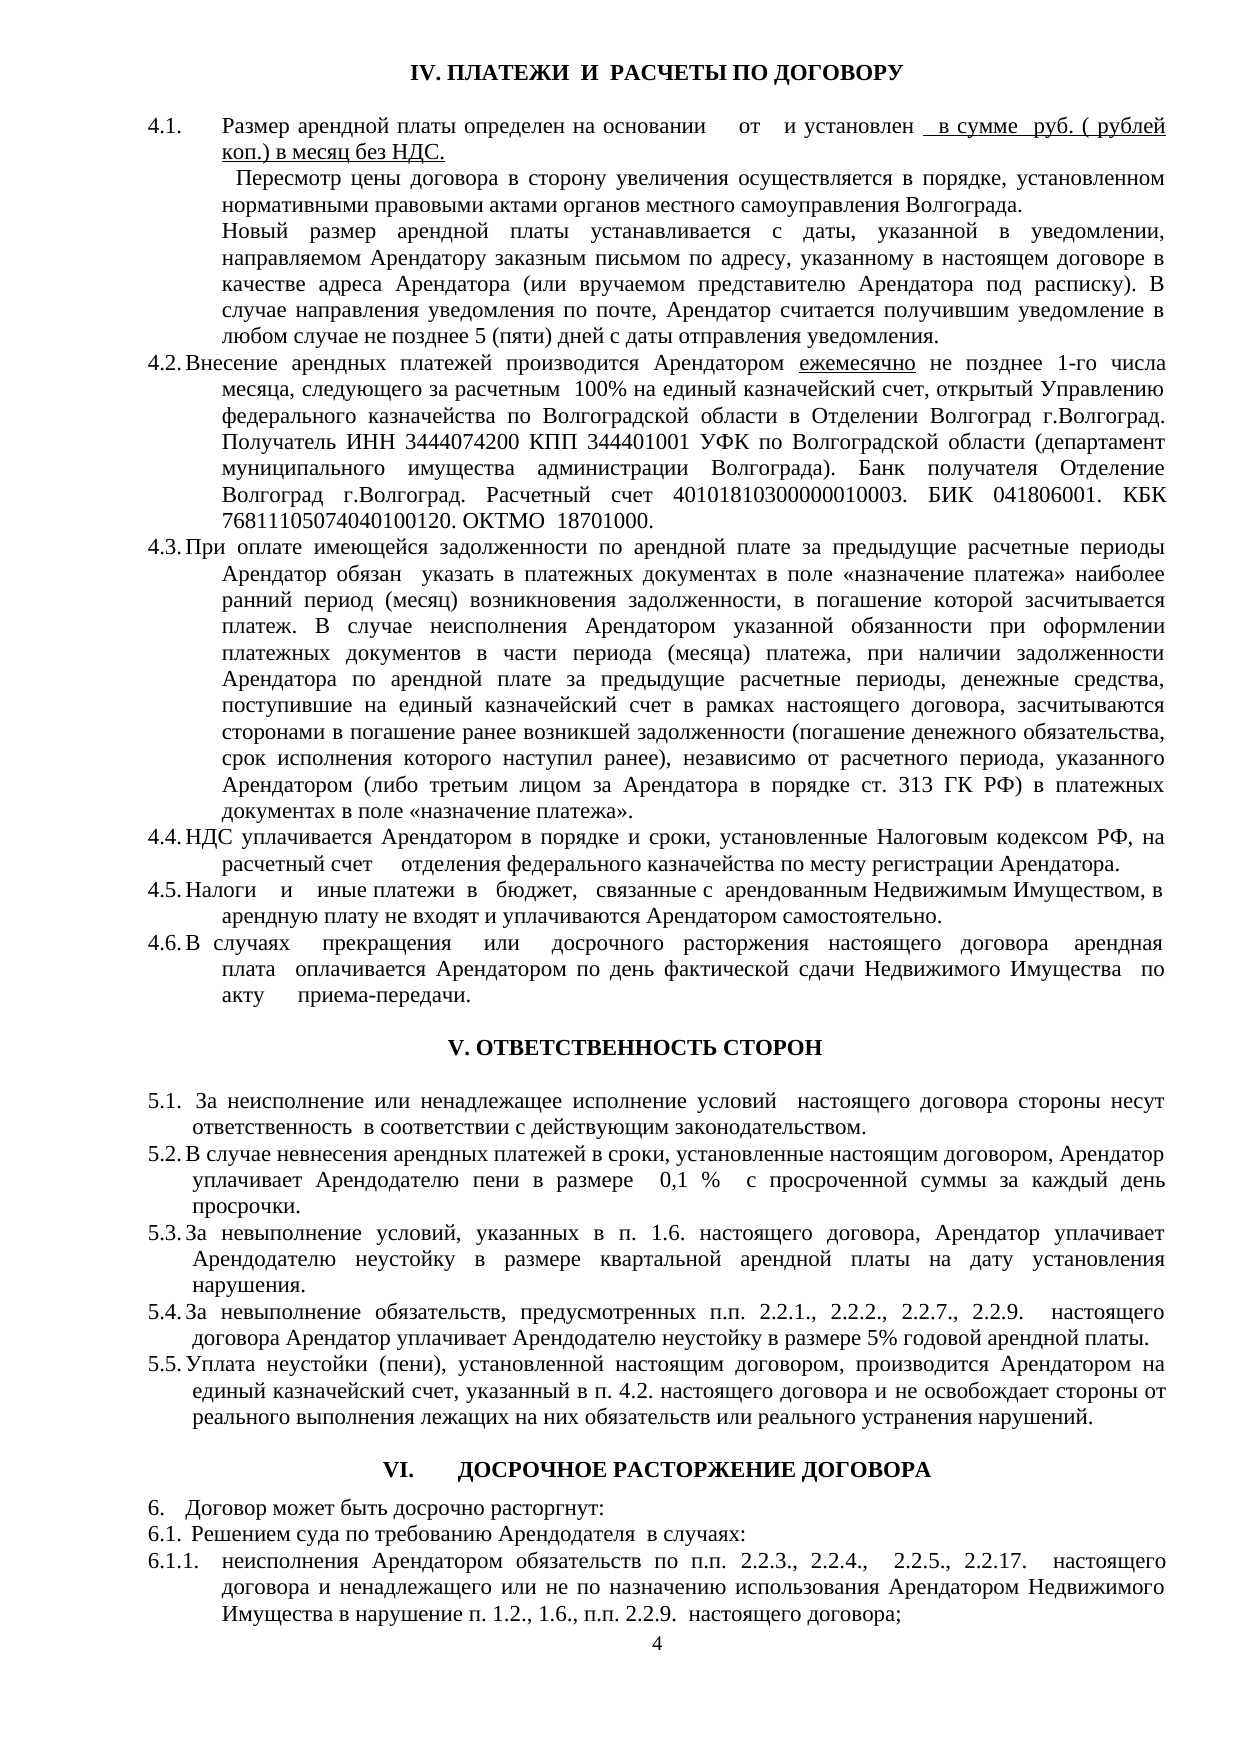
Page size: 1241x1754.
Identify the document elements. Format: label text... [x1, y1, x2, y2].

text V. ОТВЕТСТВЕННОСТЬ СТОРОН [373, 1034, 1166, 1061]
list Договор может быть досрочно расторгнут: [148, 1494, 1166, 1521]
list Решением суда по требованию Арендодателя в случаях: [148, 1521, 1166, 1547]
list За невыполнение условий, указанных в п. 1.6. настоящего договора, Арендатор уплачивает Арендодателю неустойку в размере квартальной арендной платы на дату установления нарушения. [148, 1219, 1166, 1298]
list В случаях прекращения или досрочного расторжения настоящего договора арендная плата оплачивается Арендатором по день фактической сдачи Недвижимого Имущества по акту приема-передачи. [148, 929, 1166, 1008]
text Пересмотр цены договора в сторону увеличения осуществляется в порядке, установленном нормативными правовыми актами органов местного самоуправления Волгограда. [148, 164, 1166, 217]
text IV. ПЛАТЕЖИ И РАСЧЕТЫ ПО ДОГОВОРУ [148, 59, 1166, 85]
list Налоги и иные платежи в бюджет, связанные с арендованным Недвижимым Имуществом, в арендную плату не входят и уплачиваются Арендатором самостоятельно. [148, 876, 1166, 929]
list За неисполнение или ненадлежащее исполнение условий настоящего договора стороны несут ответственность в соответствии с действующим законодательством. [148, 1087, 1166, 1139]
text 4.1. Размер арендной платы определен на основании от и установлен в сумме руб. ( рублей коп.) в месяц без НДС. [148, 112, 1166, 164]
list неисполнения Арендатором обязательств по п.п. 2.2.3., 2.2.4., 2.2.5., 2.2.17. настоящего договора и ненадлежащего или не по назначению использования Арендатором Недвижимого Имущества в нарушение п. 1.2., 1.6., п.п. 2.2.9. настоящего договора; [148, 1547, 1166, 1626]
list Внесение арендных платежей производится Арендатором ежемесячно не позднее 1-го числа месяца, следующего за расчетным 100% на единый казначейский счет, открытый Управлению федерального казначейства по Волгоградской области в Отделении Волгоград г.Волгоград. Получатель ИНН 3444074200 КПП 344401001 УФК по Волгоградской области (департамент муниципального имущества администрации Волгограда). Банк получателя Отделение Волгоград г.Волгоград. Расчетный счет 40101810300000010003. БИК 041806001. КБК 76811105074040100120. ОКТМО 18701000. [148, 349, 1166, 533]
list ДОСРОЧНОЕ РАСТОРЖЕНИЕ ДОГОВОРА [148, 1456, 1166, 1482]
list В случае невнесения арендных платежей в сроки, установленные настоящим договором, Арендатор уплачивает Арендодателю пени в размере 0,1 % с просроченной суммы за каждый день просрочки. [148, 1139, 1166, 1219]
list НДС уплачивается Арендатором в порядке и сроки, установленные Налоговым кодексом РФ, на расчетный счет отделения федерального казначейства по месту регистрации Арендатора. [148, 823, 1166, 876]
list Уплата неустойки (пени), установленной настоящим договором, производится Арендатором на единый казначейский счет, указанный в п. 4.2. настоящего договора и не освобождает стороны от реального выполнения лежащих на них обязательств или реального устранения нарушений. [148, 1350, 1166, 1429]
list При оплате имеющейся задолженности по арендной плате за предыдущие расчетные периоды Арендатор обязан указать в платежных документах в поле «назначение платежа» наиболее ранний период (месяц) возникновения задолженности, в погашение которой засчитывается платеж. В случае неисполнения Арендатором указанной обязанности при оформлении платежных документов в части периода (месяца) платежа, при наличии задолженности Арендатора по арендной плате за предыдущие расчетные периоды, денежные средства, поступившие на единый казначейский счет в рамках настоящего договора, засчитываются сторонами в погашение ранее возникшей задолженности (погашение денежного обязательства, срок исполнения которого наступил ранее), независимо от расчетного периода, указанного Арендатором (либо третьим лицом за Арендатора в порядке ст. 313 ГК РФ) в платежных документах в поле «назначение платежа». [148, 533, 1166, 823]
list За невыполнение обязательств, предусмотренных п.п. 2.2.1., 2.2.2., 2.2.7., 2.2.9. настоящего договора Арендатор уплачивает Арендодателю неустойку в размере 5% годовой арендной платы. [148, 1298, 1166, 1350]
text Новый размер арендной платы устанавливается с даты, указанной в уведомлении, направляемом Арендатору заказным письмом по адресу, указанному в настоящем договоре в качестве адреса Арендатора (или вручаемом представителю Арендатора под расписку). В случае направления уведомления по почте, Арендатор считается получившим уведомление в любом случае не позднее 5 (пяти) дней с даты отправления уведомления. [148, 217, 1166, 349]
